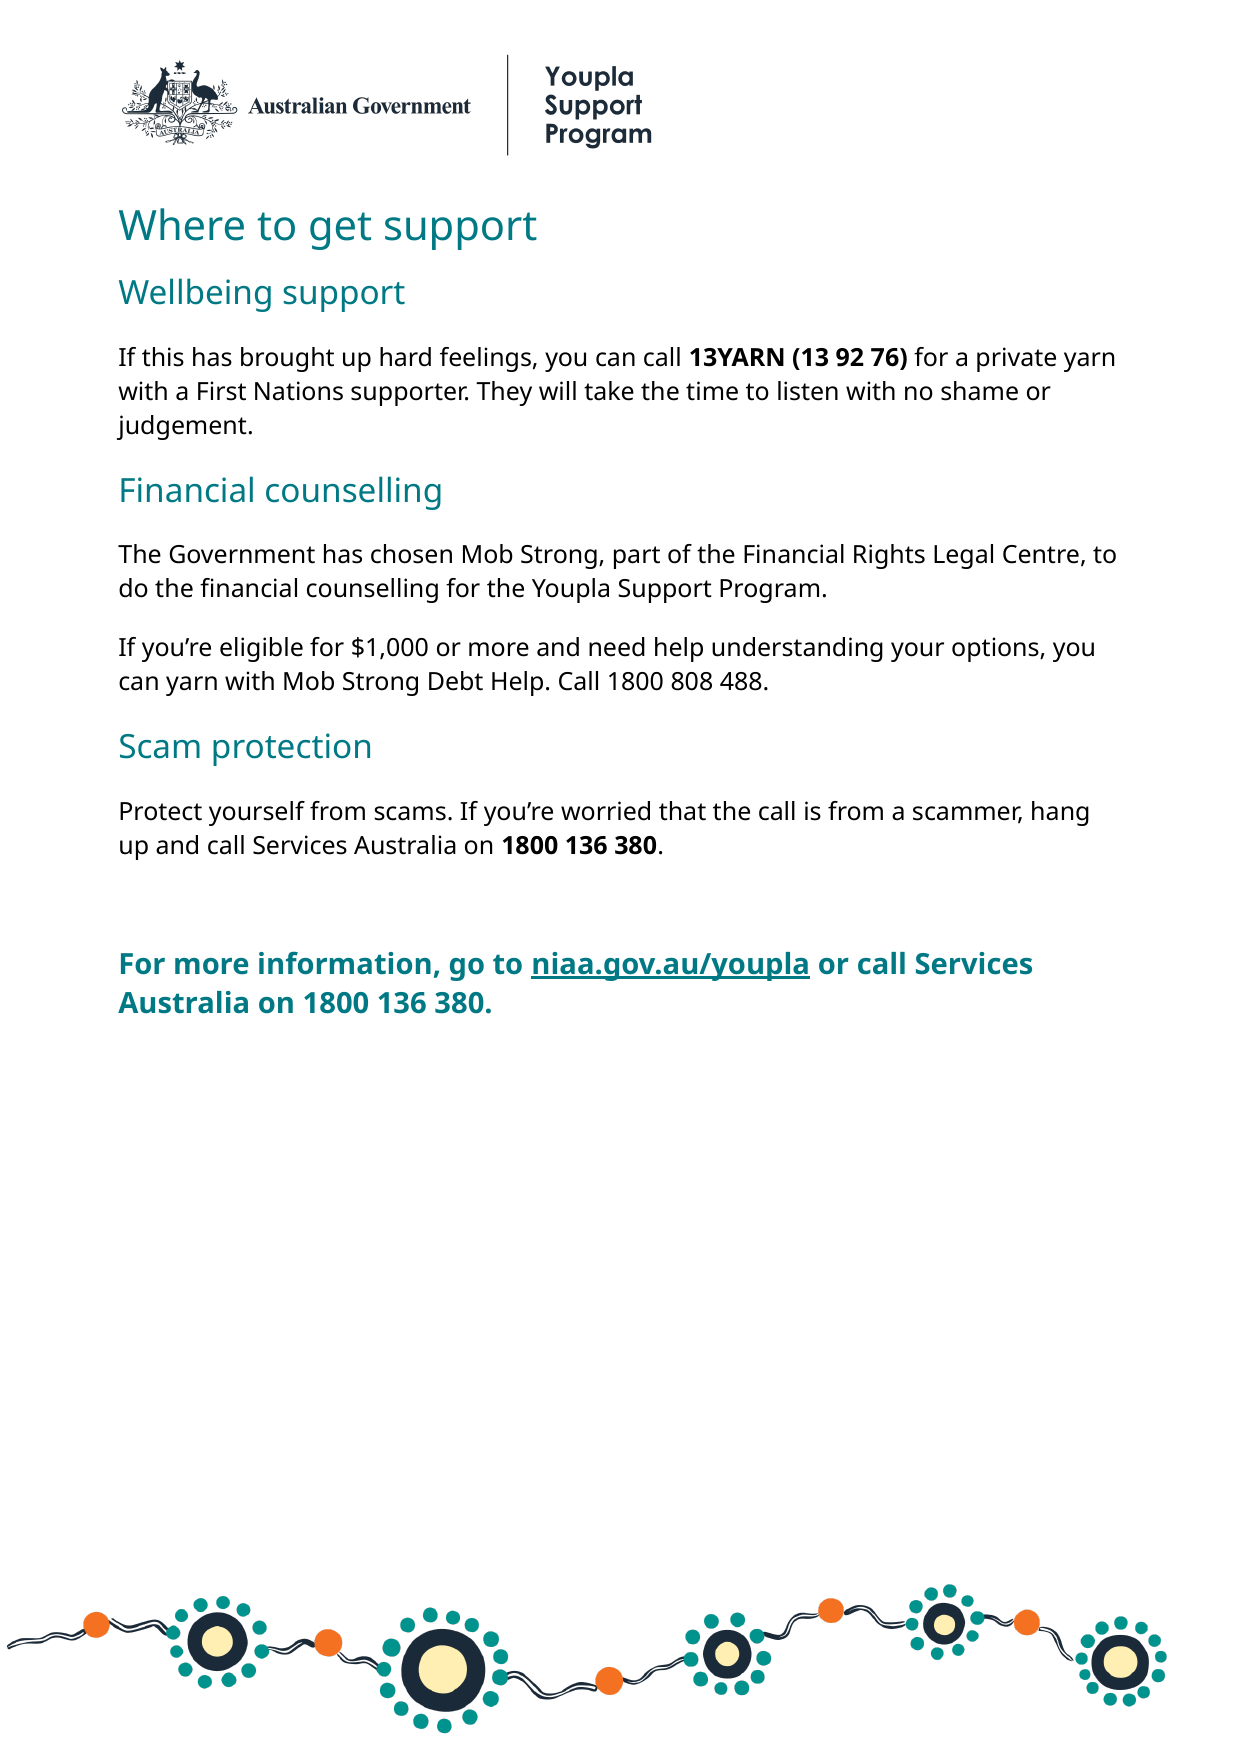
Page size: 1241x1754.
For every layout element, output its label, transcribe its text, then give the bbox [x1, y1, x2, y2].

text Protect yourself from scams. If you’re worried that the call is from a scammer, hang up and call Services Australia on 1800 136 380. [118, 793, 1122, 862]
subtitle Wellbeing support [118, 269, 1122, 314]
text The Government has chosen Mob Strong, part of the Financial Rights Legal Centre, to do the financial counselling for the Youpla Support Program. [118, 537, 1122, 605]
text If you’re eligible for $1,000 or more and need help understanding your options, you can yarn with Mob Strong Debt Help. Call 1800 808 488. [118, 630, 1122, 698]
picture [0, 1580, 1173, 1738]
text For more information, go to niaa.gov.au/youpla or call Services Australia on 1800 136 380. [118, 943, 1122, 1022]
picture [117, 51, 655, 159]
text If this has brought up hard feelings, you can call 13YARN (13 92 76) for a private yarn with a First Nations supporter. They will take the time to listen with no shame or judgement. [118, 339, 1122, 441]
subtitle Financial counselling [118, 466, 1122, 512]
subtitle Scam protection [118, 723, 1122, 768]
subtitle Where to get support [118, 195, 1122, 252]
